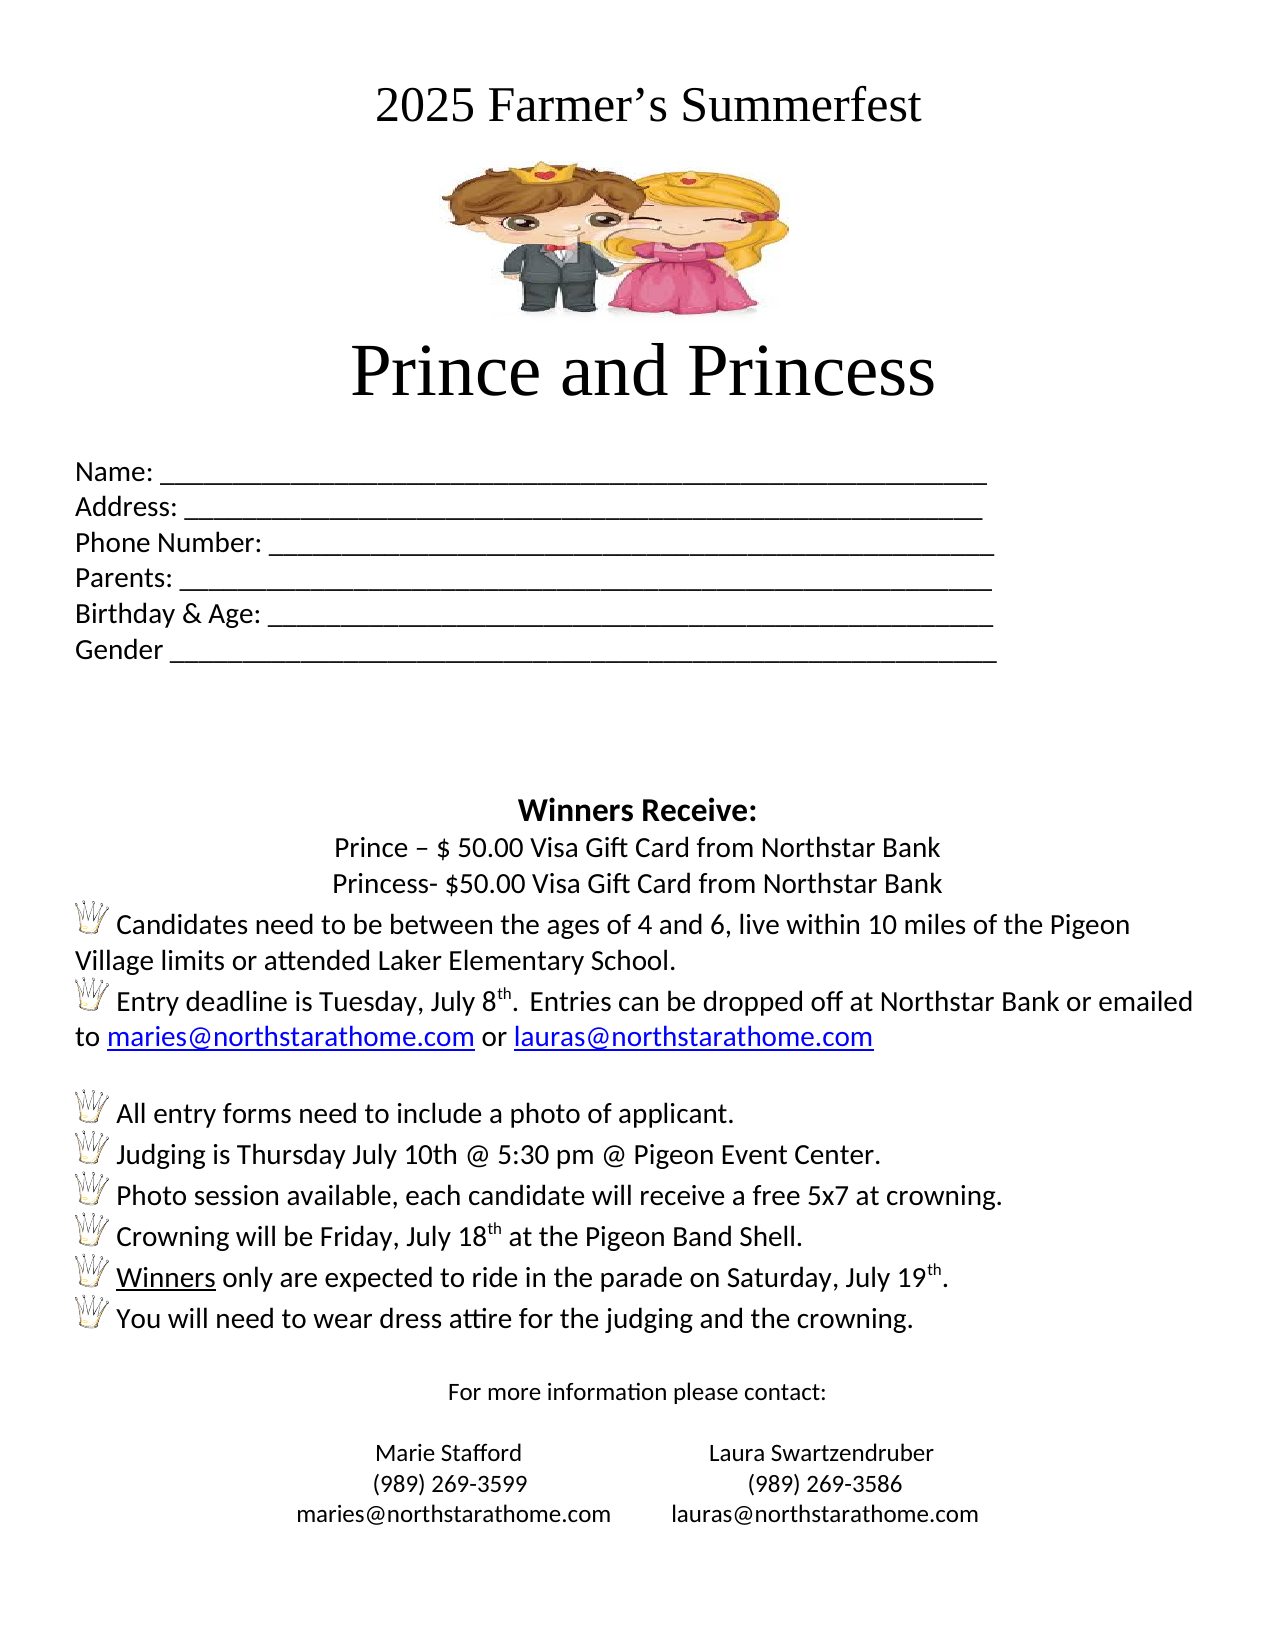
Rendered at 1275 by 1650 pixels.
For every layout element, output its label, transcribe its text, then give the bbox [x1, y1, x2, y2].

text Prince and Princess [75, 326, 1200, 412]
text Marie Stafford Laura Swartzendruber [300, 1438, 1200, 1468]
text Candidates need to be between the ages of 4 and 6, live within 10 miles of the Pigeon Village limits or attended Laker Elementary School. [75, 901, 1200, 977]
text maries@northstarathome.com lauras@northstarathome.com [75, 1499, 1200, 1529]
text Gender _________________________________________________________ [75, 631, 1200, 666]
text 2025 Farmer’s Summerfest [225, 75, 1200, 132]
text Entry deadline is Tuesday, July 8th. Entries can be dropped off at Northstar Bank or emailed to maries@northstarathome.com or lauras@northstarathome.com [75, 977, 1200, 1054]
text Birthday & Age: __________________________________________________ [75, 595, 1200, 631]
text (989) 269-3599 (989) 269-3586 [75, 1468, 1200, 1499]
text You will need to wear dress attire for the judging and the crowning. [75, 1295, 1200, 1336]
text Winners only are expected to ride in the parade on Saturday, July 19th. [75, 1254, 1200, 1295]
text Princess- $50.00 Visa Gift Card from Northstar Bank [75, 865, 1200, 901]
text For more information please contact: [75, 1377, 1200, 1407]
text Phone Number: __________________________________________________ [75, 524, 1200, 559]
text Crowning will be Friday, July 18th at the Pigeon Band Shell. [75, 1213, 1200, 1254]
text Prince – $ 50.00 Visa Gift Card from Northstar Bank [75, 829, 1200, 865]
text All entry forms need to include a photo of applicant. [75, 1089, 1200, 1131]
text Parents: ________________________________________________________ [75, 559, 1200, 595]
text Judging is Thursday July 10th @ 5:30 pm @ Pigeon Event Center. [75, 1131, 1200, 1172]
picture [439, 161, 789, 326]
text Name: _________________________________________________________ [75, 453, 1200, 488]
text Winners Receive: [75, 789, 1200, 829]
text Address: _______________________________________________________ [75, 488, 1200, 524]
text Photo session available, each candidate will receive a free 5x7 at crowning. [75, 1172, 1200, 1213]
